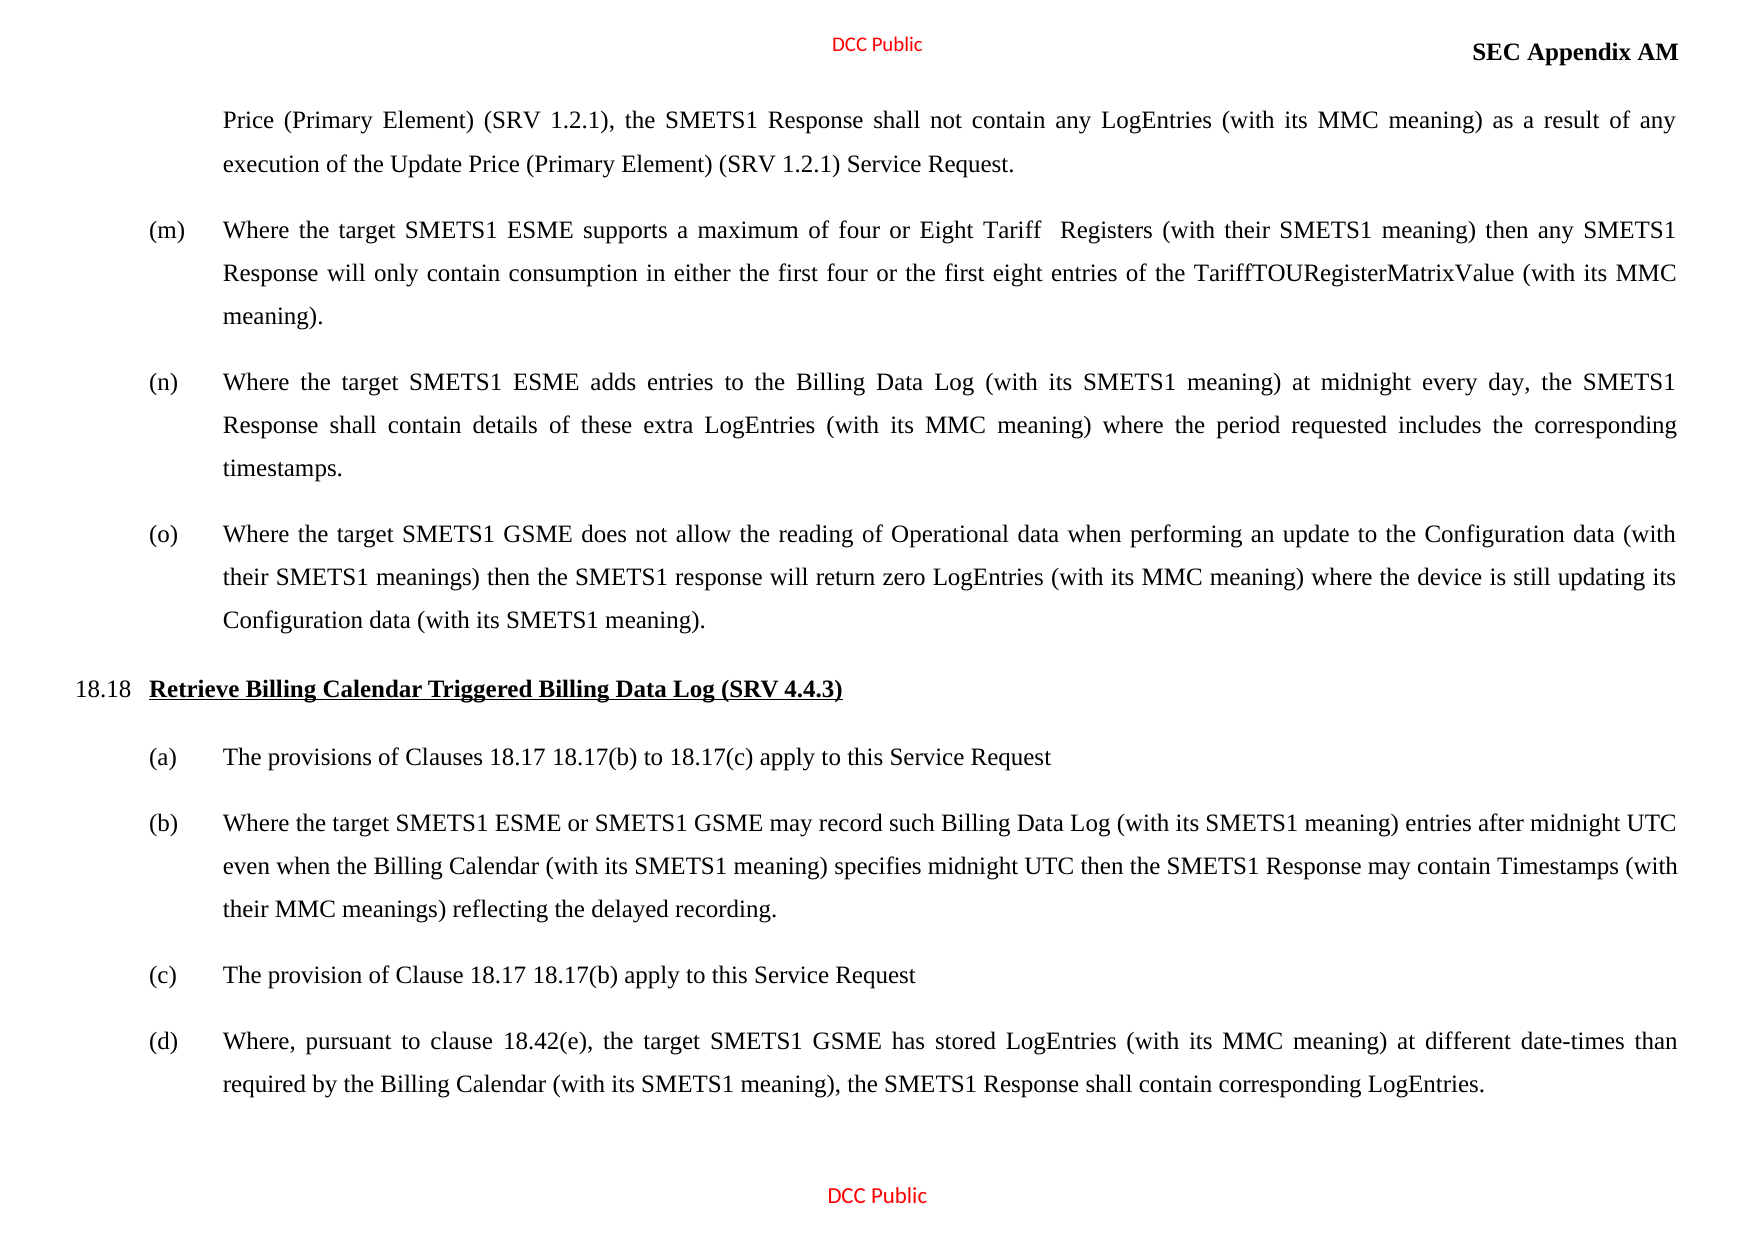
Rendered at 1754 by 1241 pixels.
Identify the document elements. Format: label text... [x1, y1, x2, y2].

subtitle The provision of Clause 18.17 (b) apply to this Service Request [149, 960, 1679, 989]
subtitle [149, 106, 1679, 177]
subtitle The provisions of Clauses 18.17 (b) to (c) apply to this Service Request [149, 742, 1679, 771]
subtitle Retrieve Billing Calendar Triggered Billing Data Log (SRV 4.4.3) [75, 674, 1679, 702]
subtitle Where the target SMETS1 GSME does not allow the reading of Operational data when performing an update to the Configuration data (with their SMETS1 meanings) then the SMETS1 response will return zero LogEntries (with its MMC meaning) where the device is still updating its Configuration data (with its SMETS1 meaning). [149, 519, 1679, 634]
subtitle Where the target SMETS1 ESME supports a maximum of four or Eight Tariff Registers (with their SMETS1 meaning) then any SMETS1 Response will only contain consumption in either the first four or the first eight entries of the TariffTOURegisterMatrixValue (with its MMC meaning). [149, 215, 1679, 330]
subtitle Where the target SMETS1 ESME or SMETS1 GSME may record such Billing Data Log (with its SMETS1 meaning) entries after midnight UTC even when the Billing Calendar (with its SMETS1 meaning) specifies midnight UTC then the SMETS1 Response may contain Timestamps (with their MMC meanings) reflecting the delayed recording. [149, 808, 1679, 923]
subtitle Where the target SMETS1 ESME adds entries to the Billing Data Log (with its SMETS1 meaning) at midnight every day, the SMETS1 Response shall contain details of these extra LogEntries (with its MMC meaning) where the period requested includes the corresponding timestamps. [149, 367, 1679, 482]
subtitle Where, pursuant to clause 18.42(e), the target SMETS1 GSME has stored LogEntries (with its MMC meaning) at different date-times than required by the Billing Calendar (with its SMETS1 meaning), the SMETS1 Response shall contain corresponding LogEntries. [149, 1026, 1679, 1098]
